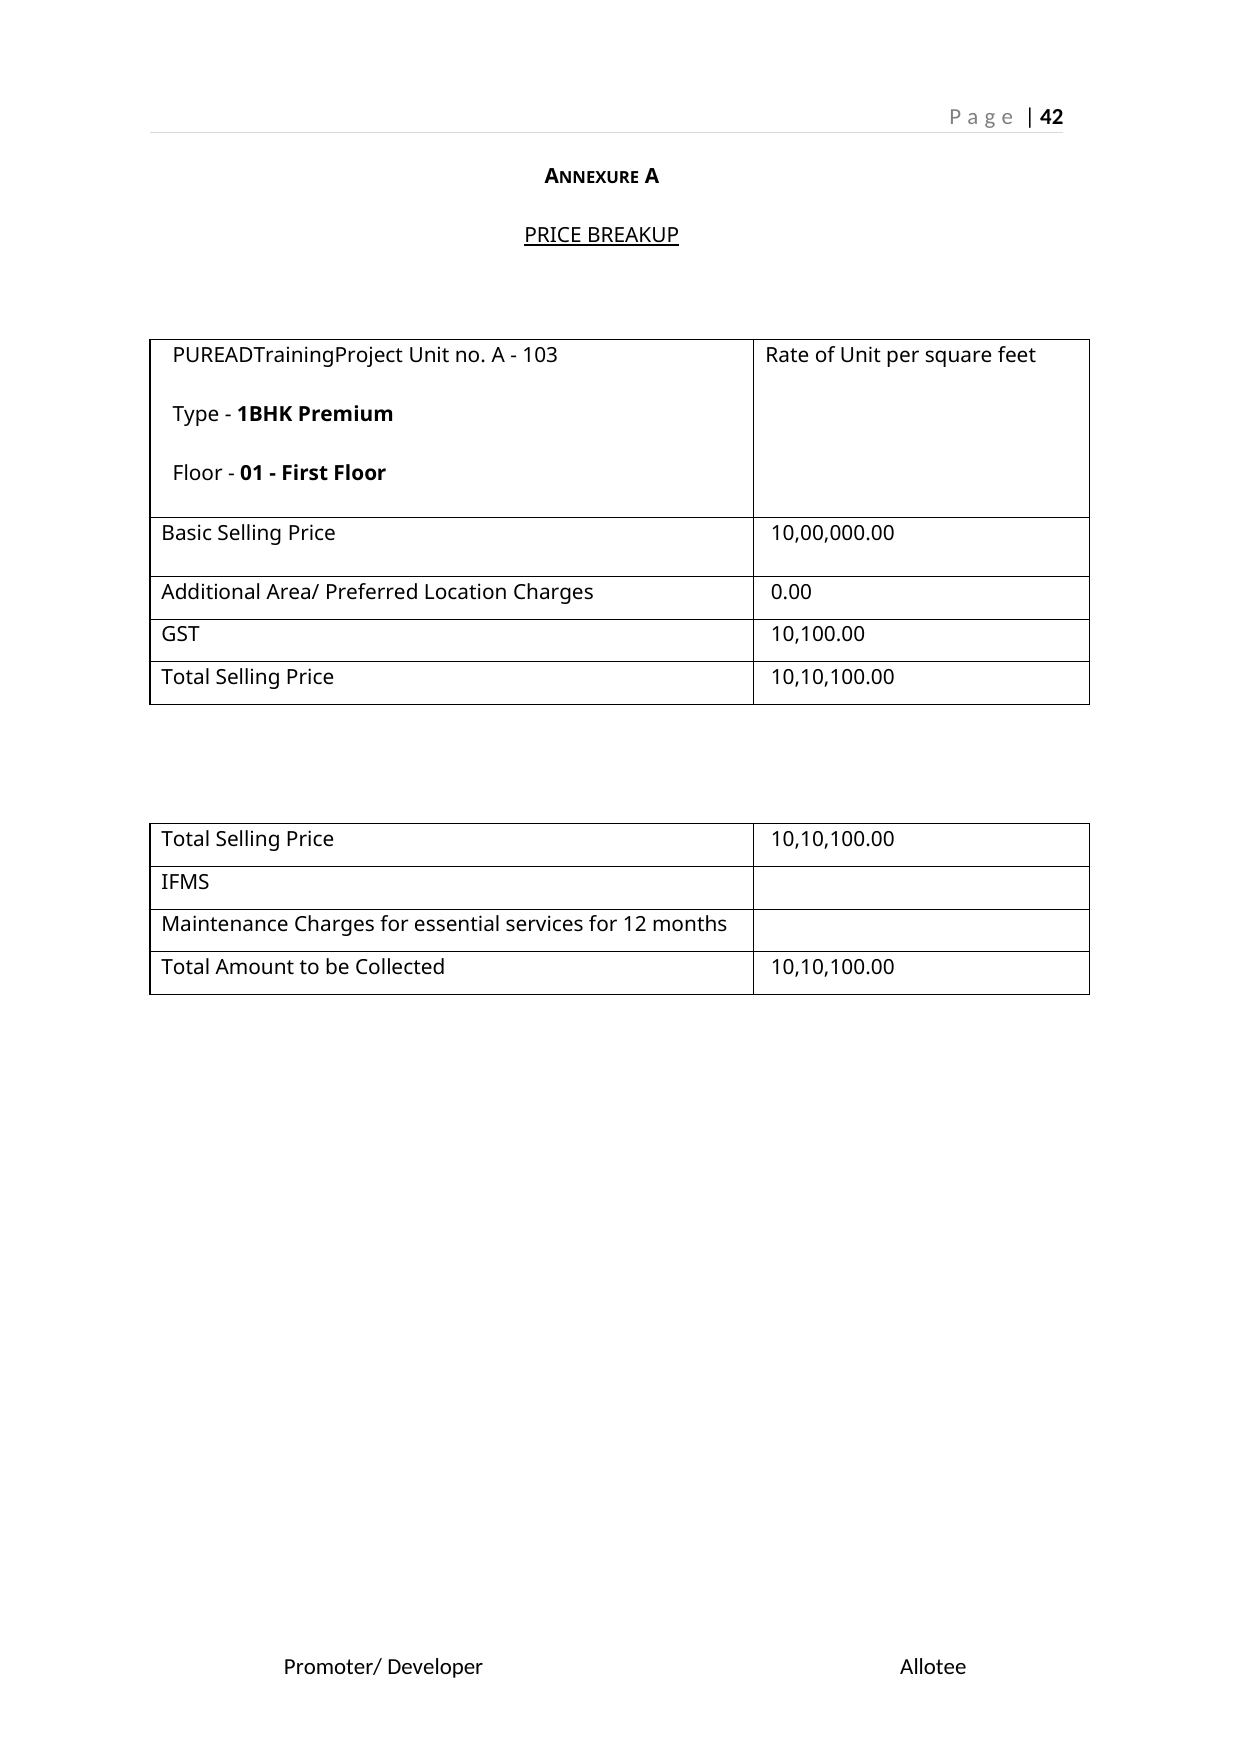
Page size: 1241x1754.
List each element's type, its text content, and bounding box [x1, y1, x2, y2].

table_header Rate of Unit per square feet [754, 340, 1089, 517]
table_cell [754, 910, 1089, 951]
table_header 10,10,100.00 [754, 824, 1089, 866]
table_header Total Selling Price [151, 824, 753, 866]
table_cell Maintenance Charges for essential services for 12 months [151, 910, 753, 951]
table_cell 10,00,000.00 [754, 518, 1089, 576]
table_cell 10,10,100.00 [754, 952, 1089, 994]
table_cell 0.00 [754, 577, 1089, 618]
text Annexure A [150, 161, 1053, 189]
table_header PUREADTrainingProject Unit no. A - 103 Type - 1BHK Premium Floor - 01 - First Floor [151, 340, 753, 517]
table_cell 10,10,100.00 [754, 662, 1089, 704]
table_cell GST [151, 620, 753, 661]
text PRICE BREAKUP [150, 220, 1053, 249]
table_cell [754, 867, 1089, 908]
table_cell Total Amount to be Collected [151, 952, 753, 994]
table_cell Basic Selling Price [151, 518, 753, 576]
table_cell Total Selling Price [151, 662, 753, 704]
table_cell Additional Area/ Preferred Location Charges [151, 577, 753, 618]
table_cell 10,100.00 [754, 620, 1089, 661]
table_cell IFMS [151, 867, 753, 908]
